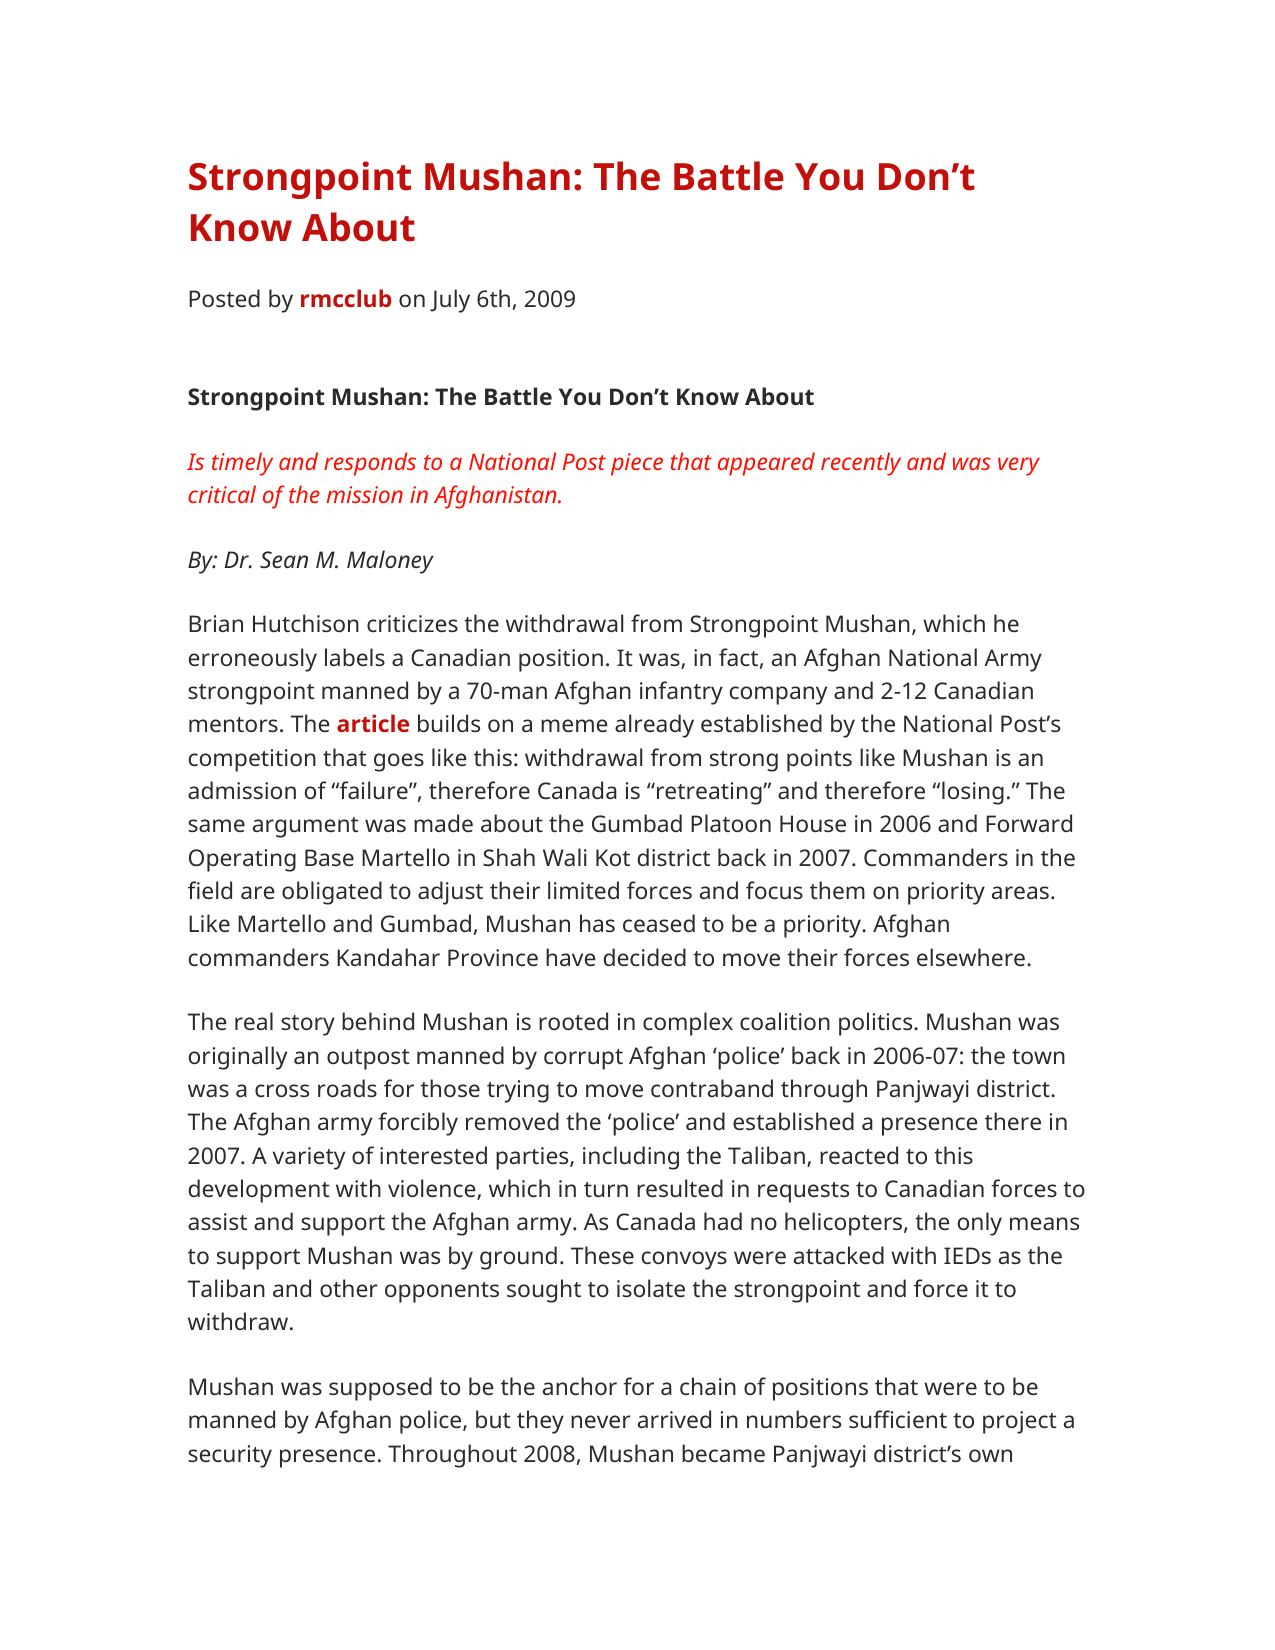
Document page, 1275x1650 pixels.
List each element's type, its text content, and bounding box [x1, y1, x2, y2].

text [187, 1369, 1087, 1469]
text The real story behind Mushan is rooted in complex coalition politics. Mushan was originally an outpost manned by corrupt Afghan ‘police’ back in 2006-07: the town was a cross roads for those trying to move contraband through Panjwayi district. The Afghan army forcibly removed the ‘police’ and established a presence there in 2007. A variety of interested parties, including the Taliban, reacted to this development with violence, which in turn resulted in requests to Canadian forces to assist and support the Afghan army. As Canada had no helicopters, the only means to support Mushan was by ground. These convoys were attacked with IEDs as the Taliban and other opponents sought to isolate the strongpoint and force it to withdraw. [187, 1004, 1087, 1337]
text Posted by rmcclub on July 6th, 2009 [187, 281, 1087, 314]
text Is timely and responds to a National Post piece that appeared recently and was very critical of the mission in Afghanistan. [187, 444, 1087, 510]
text Strongpoint Mushan: The Battle You Don’t Know About [187, 150, 1087, 252]
text By: Dr. Sean M. Maloney [187, 542, 1087, 575]
text Strongpoint Mushan: The Battle You Don’t Know About [187, 379, 1087, 412]
text Brian Hutchison criticizes the withdrawal from Strongpoint Mushan, which he erroneously labels a Canadian position. It was, in fact, an Afghan National Army strongpoint manned by a 70-man Afghan infantry company and 2-12 Canadian mentors. The article builds on a meme already established by the National Post’s competition that goes like this: withdrawal from strong points like Mushan is an admission of “failure”, therefore Canada is “retreating” and therefore “losing.” The same argument was made about the Gumbad Platoon House in 2006 and Forward Operating Base Martello in Shah Wali Kot district back in 2007. Commanders in the field are obligated to adjust their limited forces and focus them on priority areas. Like Martello and Gumbad, Mushan has ceased to be a priority. Afghan commanders Kandahar Province have decided to move their forces elsewhere. [187, 606, 1087, 973]
